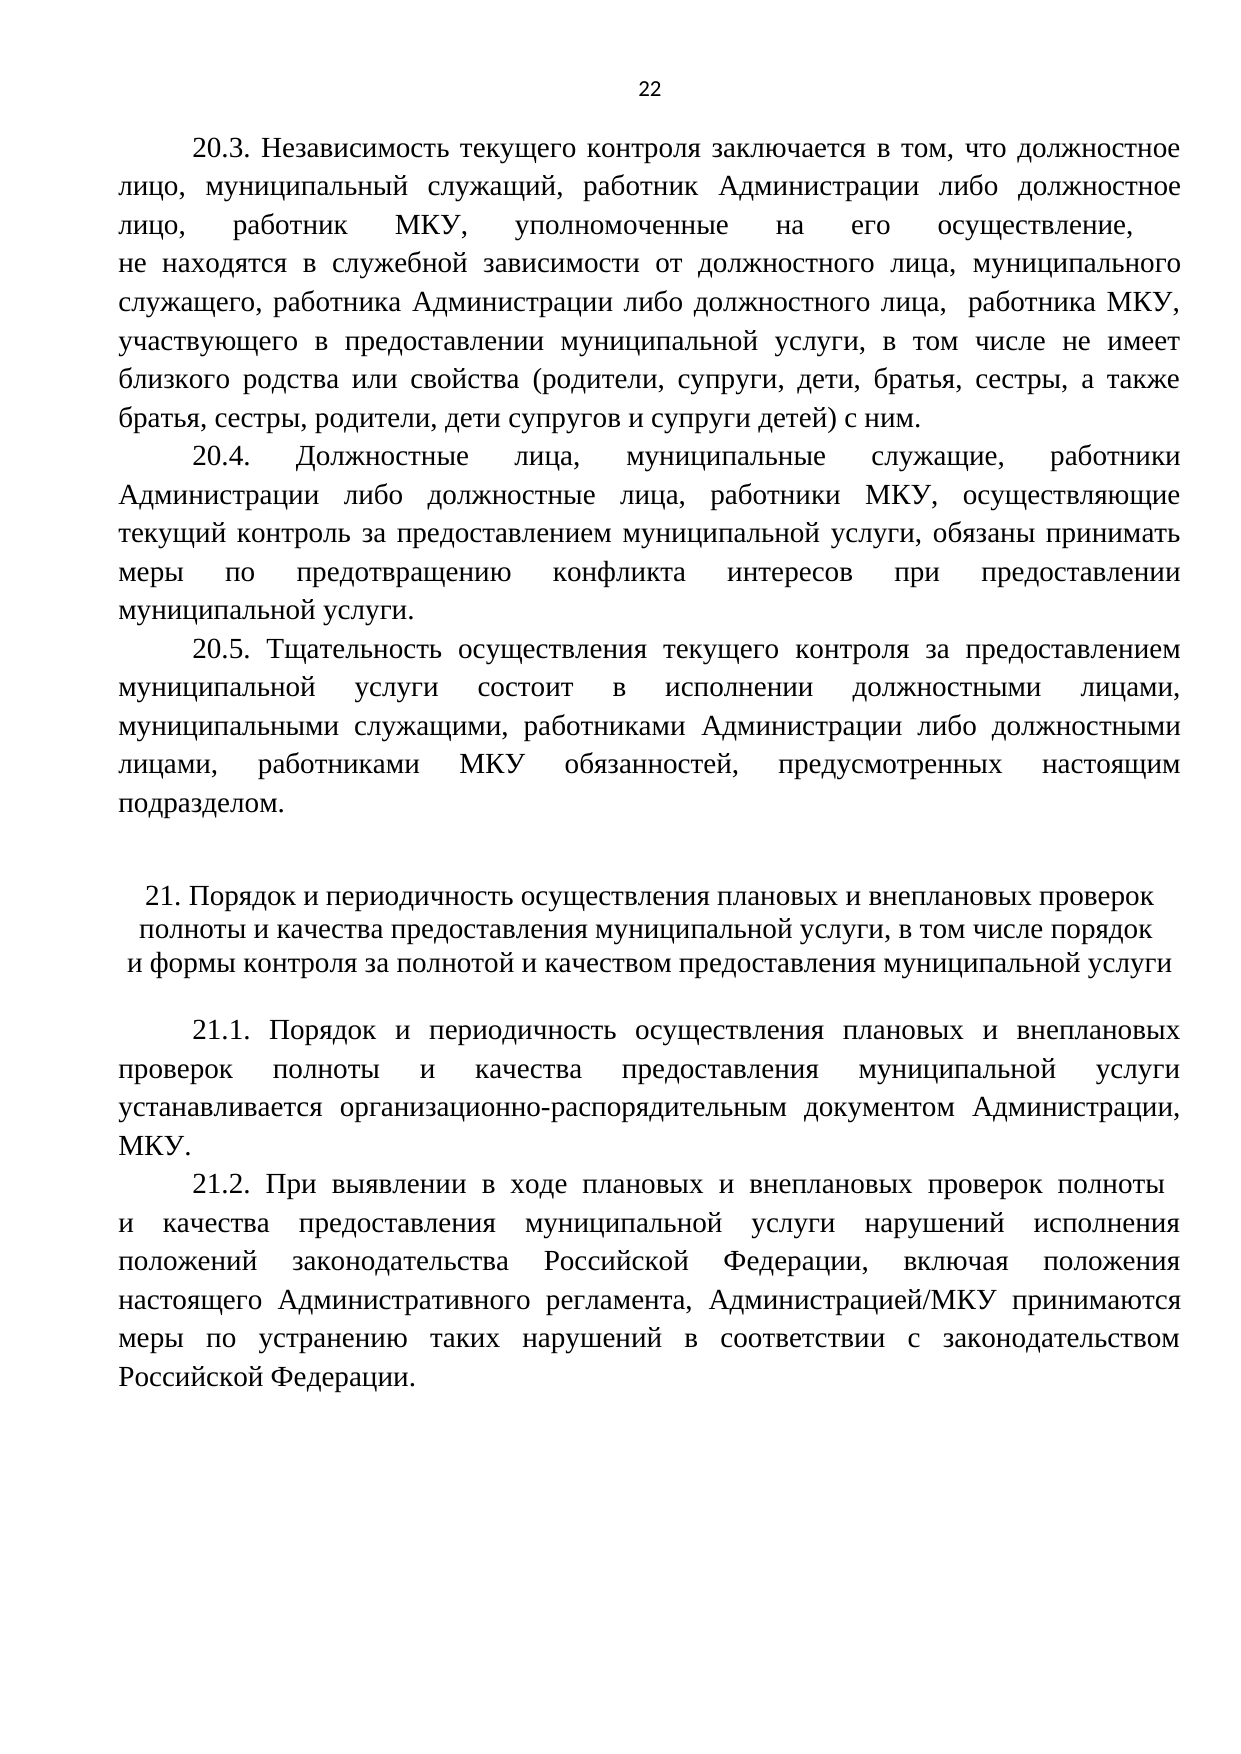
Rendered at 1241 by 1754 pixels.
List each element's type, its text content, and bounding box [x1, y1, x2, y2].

text 20.4. Должностные лица, муниципальные служащие, работники Администрации либо должностные лица, работники МКУ, осуществляющие текущий контроль за предоставлением муниципальной услуги, обязаны принимать меры по предотвращению конфликта интересов при предоставлении муниципальной услуги. [118, 438, 1181, 626]
text 20.3. Независимость текущего контроля заключается в том, что должностное лицо, муниципальный служащий, работник Администрации либо должностное лицо, работник МКУ, уполномоченные на его осуществление, не находятся в служебной зависимости от должностного лица, муниципального служащего, работника Администрации либо должностного лица, работника МКУ, участвующего в предоставлении муниципальной услуги, в том числе не имеет близкого родства или свойства (родители, супруги, дети, братья, сестры, а также братья, сестры, родители, дети супругов и супруги детей) с ним. [118, 130, 1181, 433]
text 21.1. Порядок и периодичность осуществления плановых и внеплановых проверок полноты и качества предоставления муниципальной услуги устанавливается организационно-распорядительным документом Администрации, МКУ. [118, 1012, 1181, 1161]
subtitle 21. Порядок и периодичность осуществления плановых и внеплановых проверок полноты и качества предоставления муниципальной услуги, в том числе порядок и формы контроля за полнотой и качеством предоставления муниципальной услуги [118, 878, 1181, 979]
text 20.5. Тщательность осуществления текущего контроля за предоставлением муниципальной услуги состоит в исполнении должностными лицами, муниципальными служащими, работниками Администрации либо должностными лицами, работниками МКУ обязанностей, предусмотренных настоящим подразделом. [118, 631, 1181, 819]
text 21.2. При выявлении в ходе плановых и внеплановых проверок полноты и качества предоставления муниципальной услуги нарушений исполнения положений законодательства Российской Федерации, включая положения настоящего Административного регламента, Администрацией/МКУ принимаются меры по устранению таких нарушений в соответствии с законодательством Российской Федерации. [118, 1166, 1181, 1393]
